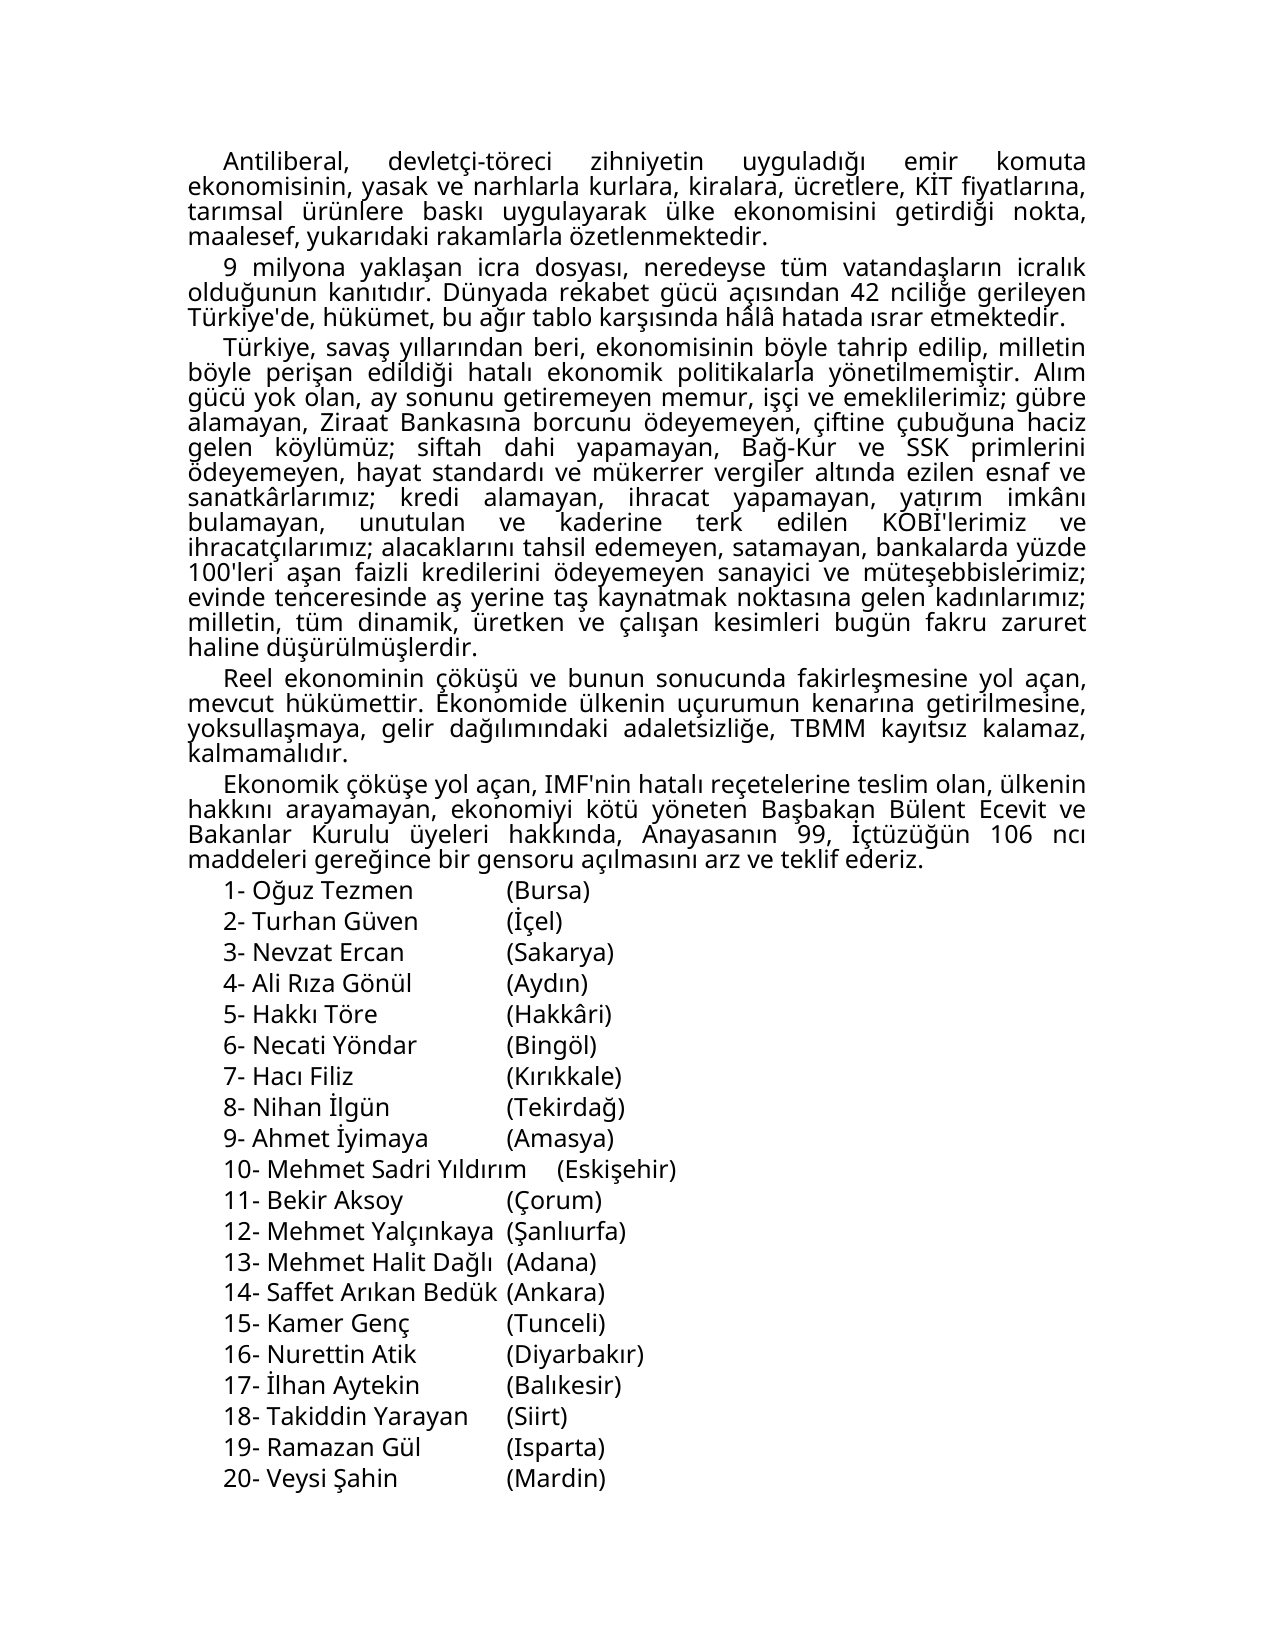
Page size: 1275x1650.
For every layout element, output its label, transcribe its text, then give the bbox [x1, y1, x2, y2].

text 19- Ramazan Gül (Isparta) [187, 1437, 1087, 1462]
text 17- İlhan Aytekin (Balıkesir) [187, 1375, 1087, 1400]
text 10- Mehmet Sadri Yıldırım (Eskişehir) [187, 1158, 1087, 1183]
text 13- Mehmet Halit Dağlı (Adana) [187, 1251, 1087, 1276]
text 15- Kamer Genç (Tunceli) [187, 1313, 1087, 1338]
text 7- Hacı Filiz (Kırıkkale) [187, 1065, 1087, 1090]
text 3- Nevzat Ercan (Sakarya) [187, 942, 1087, 967]
text 20- Veysi Şahin (Mardin) [187, 1467, 1087, 1492]
text Antiliberal, devletçi-töreci zihniyetin uyguladığı emir komuta ekonomisinin, yasak ve narhlarla kurlara, kiralara, ücretlere, KİT fiyatlarına, tarımsal ürünlere baskı uygulayarak ülke ekonomisini getirdiği nokta, maalesef, yukarıdaki rakamlarla özetlenmektedir. [187, 150, 1087, 250]
text 2- Turhan Güven (İçel) [187, 911, 1087, 936]
text Reel ekonominin çöküşü ve bunun sonucunda fakirleşmesine yol açan, mevcut hükümettir. Ekonomide ülkenin uçurumun kenarına getirilmesine, yoksullaşmaya, gelir dağılımındaki adaletsizliğe, TBMM kayıtsız kalamaz, kalmamalıdır. [187, 668, 1087, 768]
text 9 milyona yaklaşan icra dosyası, neredeyse tüm vatandaşların icralık olduğunun kanıtıdır. Dünyada rekabet gücü açısından 42 nciliğe gerileyen Türkiye'de, hükümet, bu ağır tablo karşısında hâlâ hatada ısrar etmektedir. [187, 256, 1087, 331]
text 14- Saffet Arıkan Bedük (Ankara) [187, 1282, 1087, 1307]
text 8- Nihan İlgün (Tekirdağ) [187, 1096, 1087, 1121]
text 9- Ahmet İyimaya (Amasya) [187, 1127, 1087, 1152]
text 16- Nurettin Atik (Diyarbakır) [187, 1344, 1087, 1369]
text 5- Hakkı Töre (Hakkâri) [187, 1003, 1087, 1028]
text 4- Ali Rıza Gönül (Aydın) [187, 972, 1087, 997]
text 11- Bekir Aksoy (Çorum) [187, 1189, 1087, 1214]
text 12- Mehmet Yalçınkaya (Şanlıurfa) [187, 1220, 1087, 1245]
text 6- Necati Yöndar (Bingöl) [187, 1034, 1087, 1059]
text 18- Takiddin Yarayan (Siirt) [187, 1406, 1087, 1431]
text 1- Oğuz Tezmen (Bursa) [187, 880, 1087, 905]
text Türkiye, savaş yıllarından beri, ekonomisinin böyle tahrip edilip, milletin böyle perişan edildiği hatalı ekonomik politikalarla yönetilmemiştir. Alım gücü yok olan, ay sonunu getiremeyen memur, işçi ve emeklilerimiz; gübre alamayan, Ziraat Bankasına borcunu ödeyemeyen, çiftine çubuğuna haciz gelen köylümüz; siftah dahi yapamayan, Bağ-Kur ve SSK primlerini ödeyemeyen, hayat standardı ve mükerrer vergiler altında ezilen esnaf ve sanatkârlarımız; kredi alamayan, ihracat yapamayan, yatırım imkânı bulamayan, unutulan ve kaderine terk edilen KOBİ'lerimiz ve ihracatçılarımız; alacaklarını tahsil edemeyen, satamayan, bankalarda yüzde 100'leri aşan faizli kredilerini ödeyemeyen sanayici ve müteşebbislerimiz; evinde tenceresinde aş yerine taş kaynatmak noktasına gelen kadınlarımız; milletin, tüm dinamik, üretken ve çalışan kesimleri bugün fakru zaruret haline düşürülmüşlerdir. [187, 337, 1087, 662]
text Ekonomik çöküşe yol açan, IMF'nin hatalı reçetelerine teslim olan, ülkenin hakkını arayamayan, ekonomiyi kötü yöneten Başbakan Bülent Ecevit ve Bakanlar Kurulu üyeleri hakkında, Anayasanın 99, İçtüzüğün 106 ncı maddeleri gereğince bir gensoru açılmasını arz ve teklif ederiz. [187, 774, 1087, 874]
